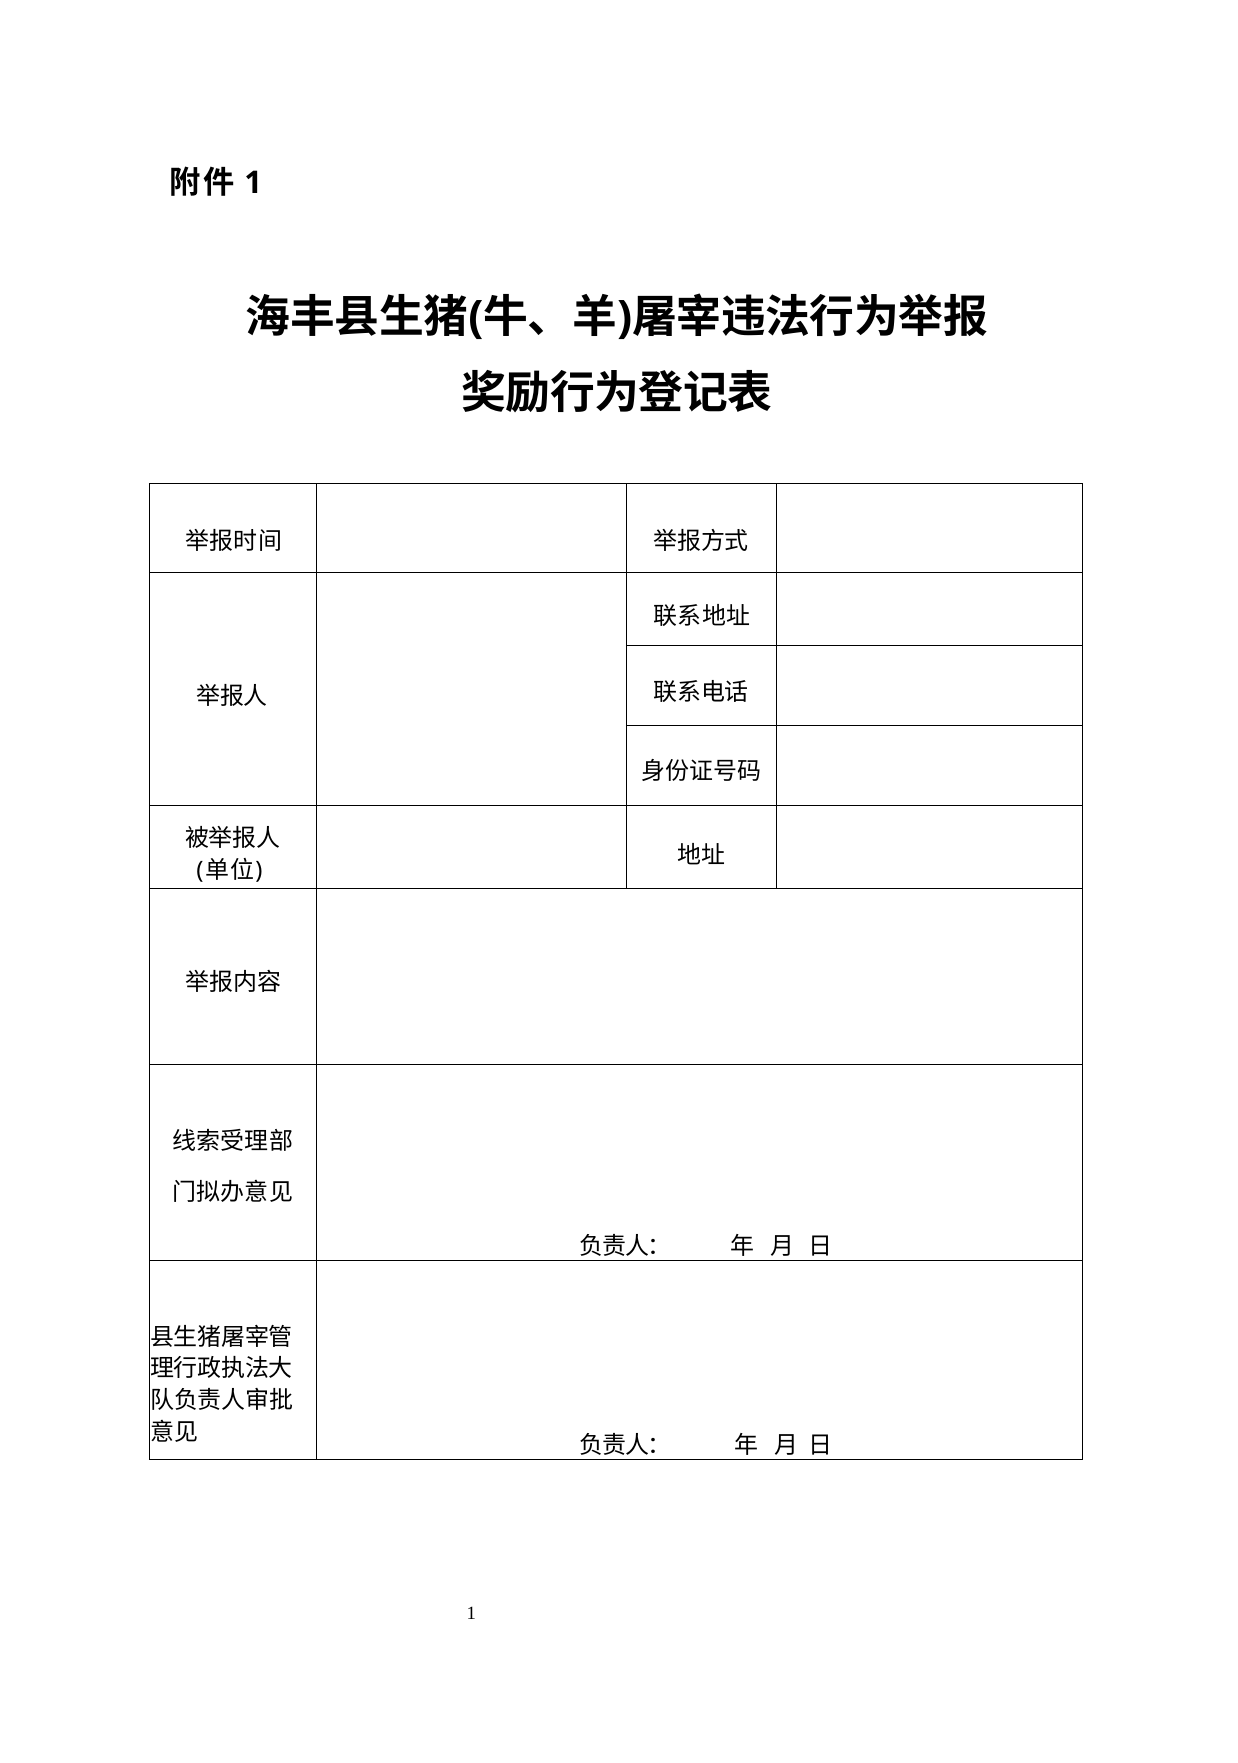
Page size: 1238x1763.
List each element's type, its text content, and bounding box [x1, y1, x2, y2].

text 附件1 [169, 160, 1084, 202]
text 奖励行为登记表 [149, 360, 1084, 420]
table_cell [777, 573, 1082, 645]
table_header 举报方式 [627, 484, 776, 572]
table_cell 线索受理部 门拟办意见 [150, 1065, 316, 1260]
table_cell [777, 646, 1082, 725]
table_header [317, 484, 626, 572]
table_header 举报时间 [150, 484, 316, 572]
table_cell 身份证号码 [627, 726, 776, 805]
table_cell 负责人： 年 月 日 [317, 1065, 1082, 1260]
table_cell [317, 889, 1082, 1063]
table_cell [777, 806, 1082, 888]
table_cell [777, 726, 1082, 805]
table_header [777, 484, 1082, 572]
text 海丰县生猪(牛、羊)屠宰违法行为举报 [149, 284, 1084, 345]
table_cell 举报人 [150, 573, 316, 805]
table_cell 被举报人 (单位) [150, 806, 316, 888]
table_cell 负责人： 年 月 日 [317, 1261, 1082, 1459]
table_cell 地址 [627, 806, 776, 888]
table_cell 县生猪屠宰管理行政执法大队负责人审批意见 [150, 1261, 316, 1459]
table_cell 联系地址 [627, 573, 776, 645]
table_cell 举报内容 [150, 889, 316, 1063]
table_cell [317, 806, 626, 888]
table_cell 联系电话 [627, 646, 776, 725]
table_cell [317, 573, 626, 805]
